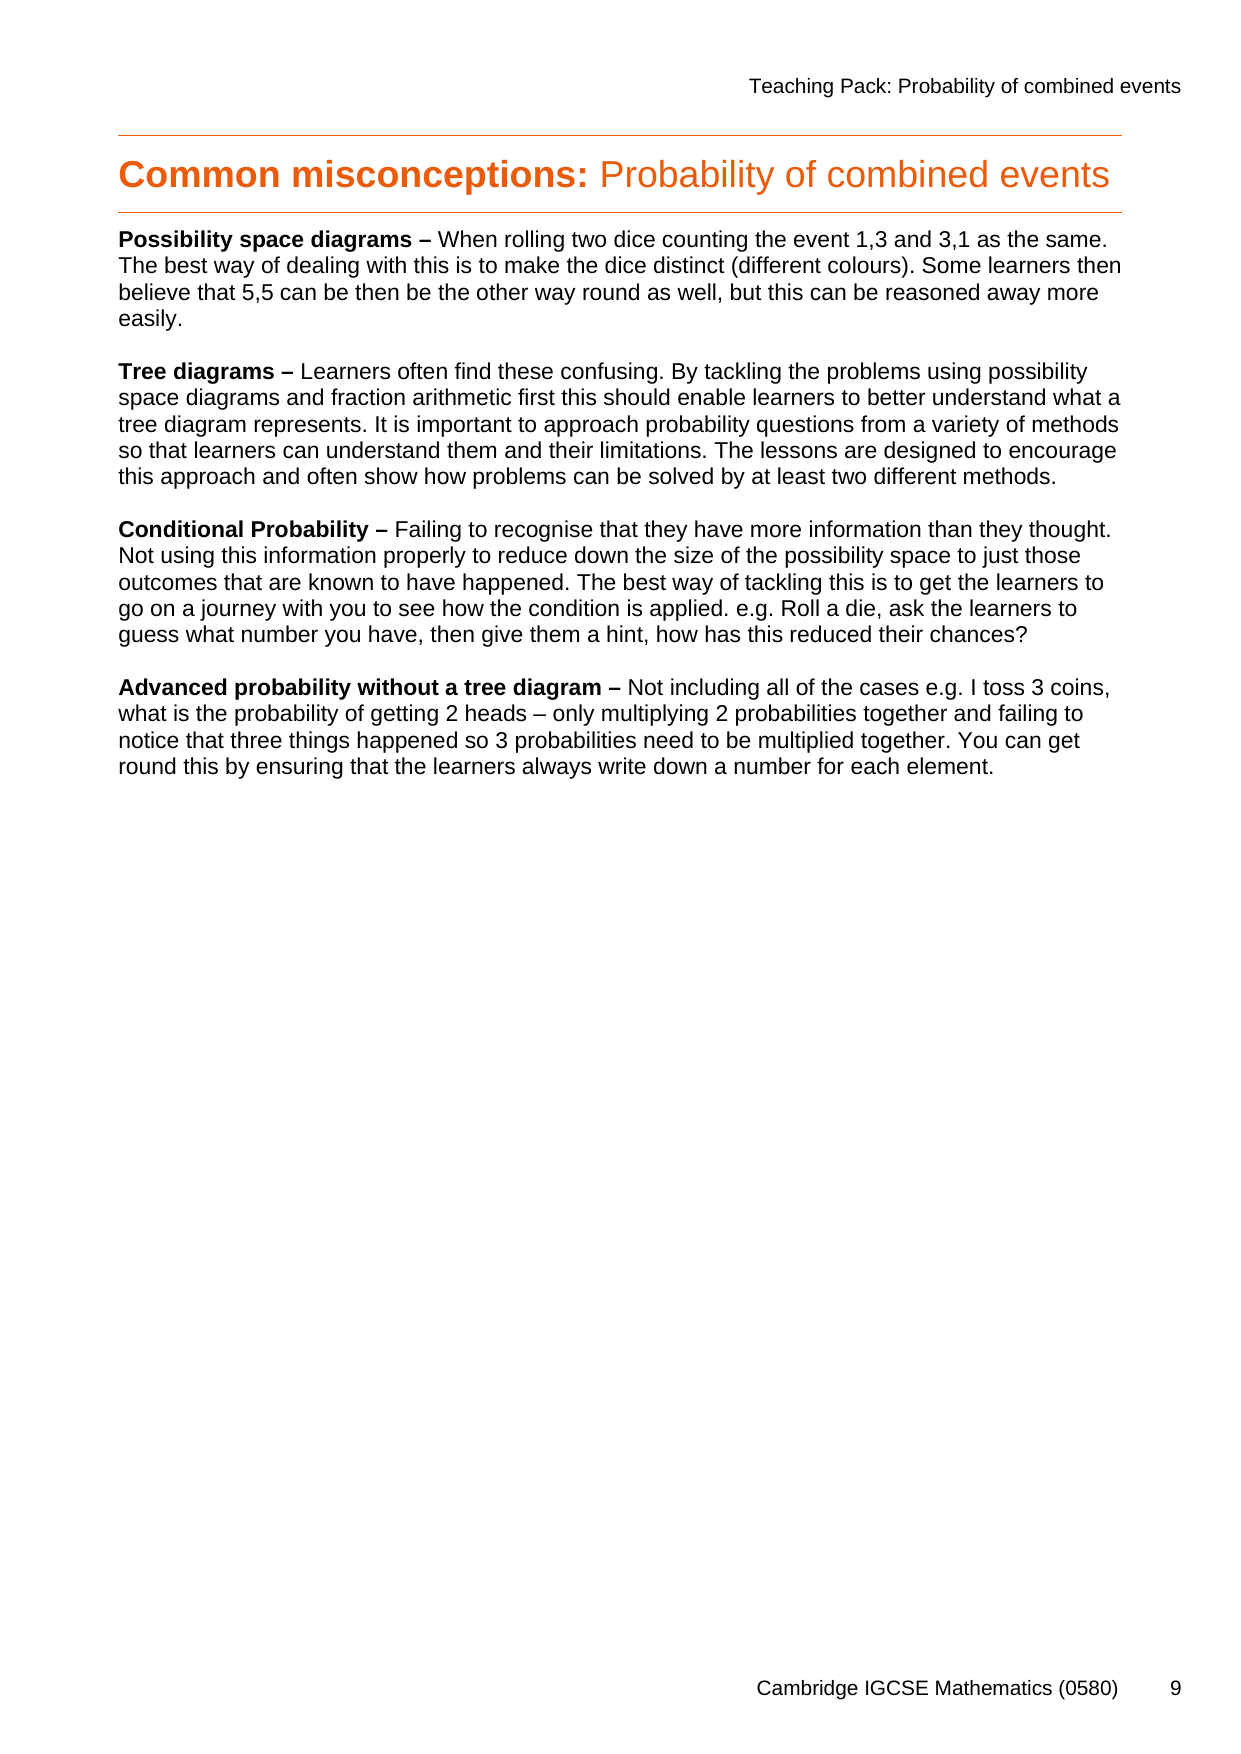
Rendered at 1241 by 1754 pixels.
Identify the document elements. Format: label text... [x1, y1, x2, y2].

text Tree diagrams – Learners often find these confusing. By tackling the problems using possibility space diagrams and fraction arithmetic first this should enable learners to better understand what a tree diagram represents. It is important to approach probability questions from a variety of methods so that learners can understand them and their limitations. The lessons are designed to encourage this approach and often show how problems can be solved by at least two different methods. [118, 358, 1122, 489]
text Conditional Probability – Failing to recognise that they have more information than they thought. Not using this information properly to reduce down the size of the possibility space to just those outcomes that are known to have happened. The best way of tackling this is to get the learners to go on a journey with you to see how the condition is applied. e.g. Roll a die, ask the learners to guess what number you have, then give them a hint, how has this reduced their chances? [118, 516, 1122, 648]
text Common misconceptions: Probability of combined events [118, 136, 1122, 212]
text Possibility space diagrams – When rolling two dice counting the event 1,3 and 3,1 as the same. The best way of dealing with this is to make the dice distinct (different colours). Some learners then believe that 5,5 can be then be the other way round as well, but this can be reasoned away more easily. [118, 226, 1122, 331]
text Advanced probability without a tree diagram – Not including all of the cases e.g. I toss 3 coins, what is the probability of getting 2 heads – only multiplying 2 probabilities together and failing to notice that three things happened so 3 probabilities need to be multiplied together. You can get round this by ensuring that the learners always write down a number for each element. [118, 674, 1122, 779]
